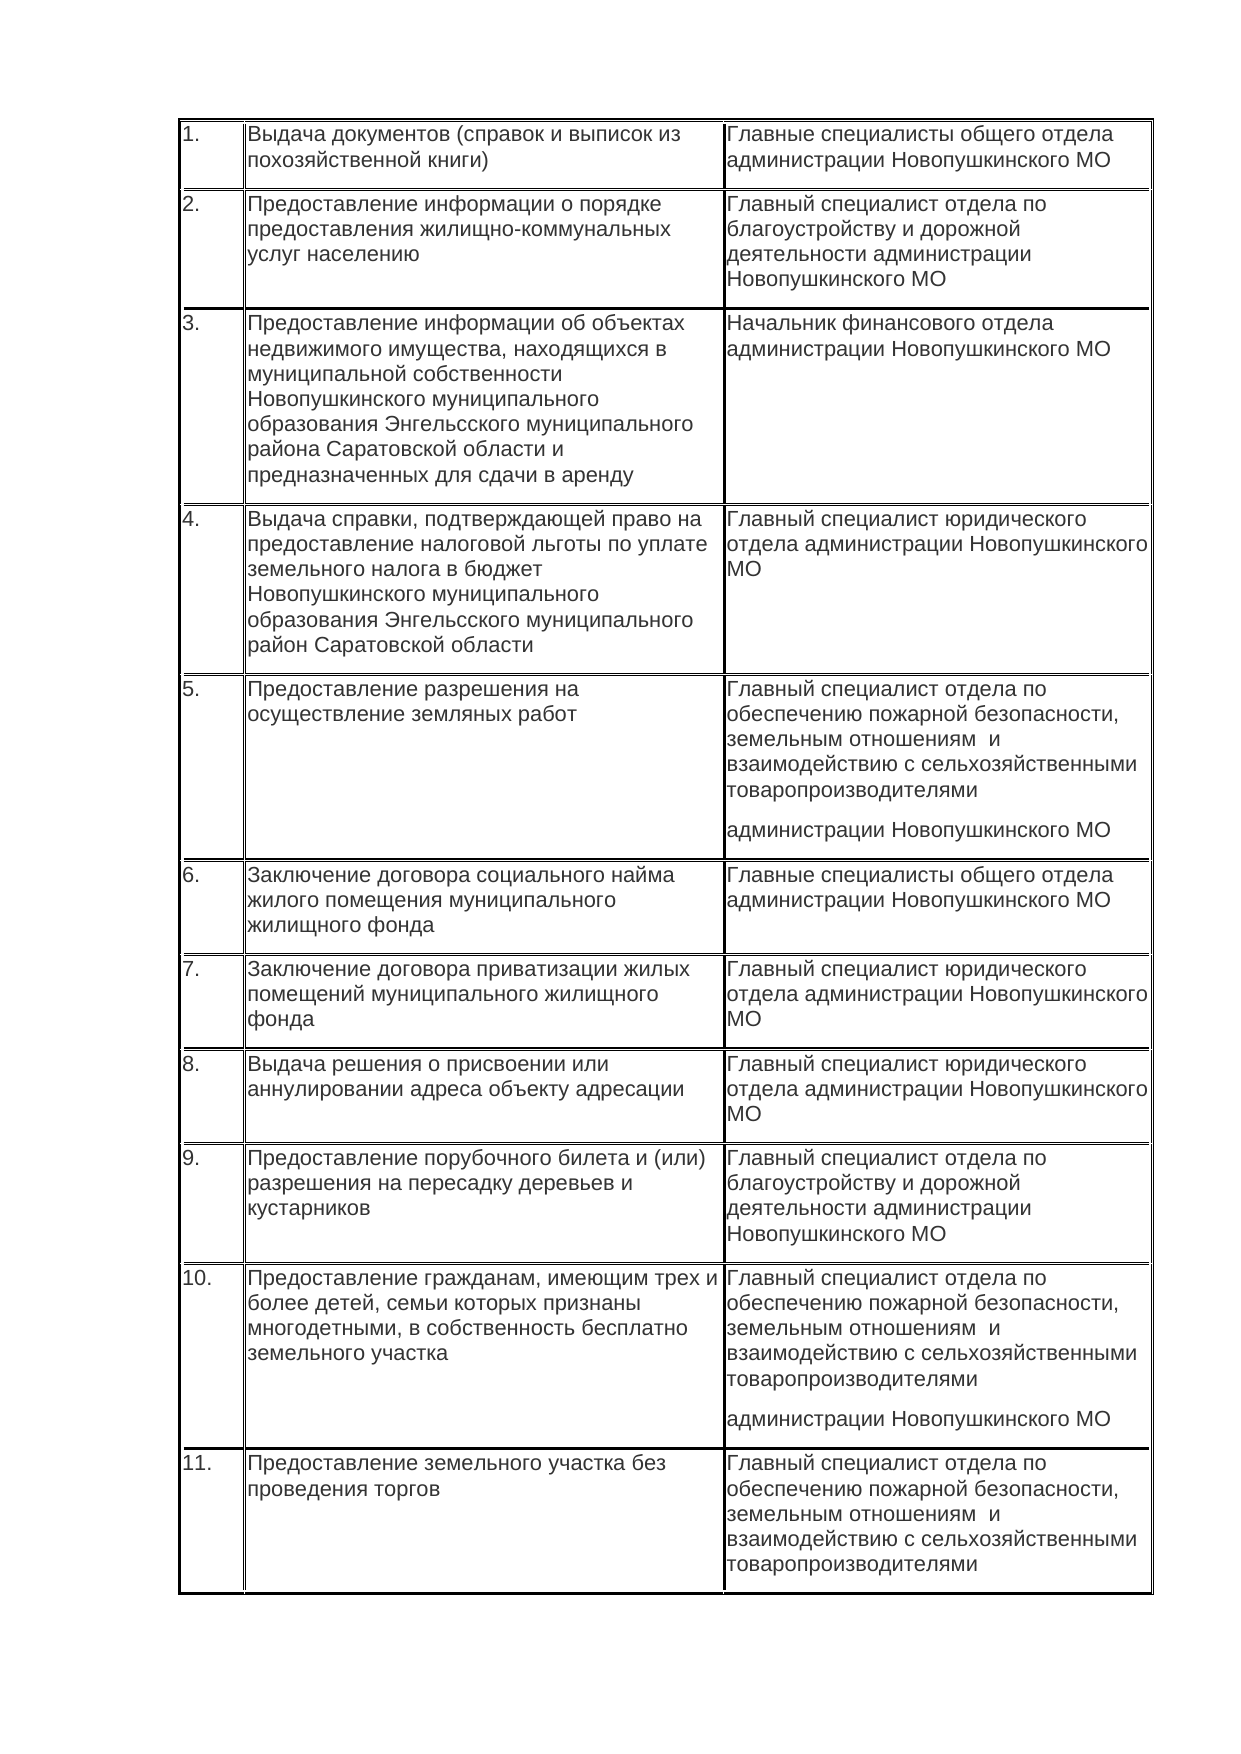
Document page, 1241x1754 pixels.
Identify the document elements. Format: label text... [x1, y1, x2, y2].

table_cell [724, 1447, 1151, 1592]
table_cell Выдача решения о присвоении или аннулировании адреса объекту адресации [246, 1051, 723, 1142]
table_cell Главный специалист юридического отдела администрации Новопушкинского МО [726, 1047, 1151, 1142]
table_cell Главный специалист юридического отдела администрации Новопушкинского МО [724, 953, 1152, 1047]
table_cell 2. [181, 188, 243, 307]
table_cell Предоставление порубочного билета и (или) разрешения на пересадку деревьев и кустарников [246, 1145, 723, 1261]
table_cell Заключение договора приватизации жилых помещений муниципального жилищного фонда [246, 956, 723, 1047]
table_cell Предоставление информации о порядке предоставления жилищно-коммунальных услуг населению [246, 191, 723, 307]
table_cell 9. [180, 1142, 245, 1261]
table_cell Главный специалист отдела по благоустройству и дорожной деятельности администрации Новопушкинского МО [724, 1142, 1152, 1261]
table_cell 6. [181, 858, 243, 953]
table_cell 1. [181, 122, 245, 187]
table_cell Предоставление гражданам, имеющим трех и более детей, семьи которых признаны многодетными, в собственность бесплатно земельного участка [246, 1265, 723, 1447]
table_cell 4. [181, 503, 243, 672]
table_cell 10. [181, 1261, 243, 1447]
table_cell 3. [181, 307, 243, 502]
table_cell Выдача документов (справок и выписок из похозяйственной книги) [245, 120, 724, 187]
table_cell Выдача справки, подтверждающей право на предоставление налоговой льготы по уплате земельного налога в бюджет Новопушкинского муниципального образования Энгельсского муниципального район Саратовской области [246, 506, 723, 672]
table_cell Начальник финансового отдела администрации Новопушкинского МО [726, 307, 1151, 502]
table_cell 7. [180, 953, 245, 1047]
table_cell Главный специалист отдела по благоустройству и дорожной деятельности администрации Новопушкинского МО [726, 188, 1151, 307]
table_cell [245, 1450, 724, 1592]
table_cell 5. [181, 673, 243, 858]
table_cell Предоставление разрешения на осуществление земляных работ [246, 676, 723, 858]
table_cell Главный специалист юридического отдела администрации Новопушкинского МО [726, 503, 1151, 672]
table_cell 8. [181, 1047, 243, 1142]
table_cell 11. [181, 1447, 245, 1592]
table_cell Заключение договора социального найма жилого помещения муниципального жилищного фонда [246, 862, 723, 953]
table_cell Главные специалисты общего отдела администрации Новопушкинского МО [726, 858, 1151, 953]
table_cell Предоставление информации об объектах недвижимого имущества, находящихся в муниципальной собственности Новопушкинского муниципального образования Энгельсского муниципального района Саратовской области и предназначенных для сдачи в аренду [246, 310, 723, 502]
table_cell Главные специалисты общего отдела администрации Новопушкинского МО [724, 122, 1151, 187]
